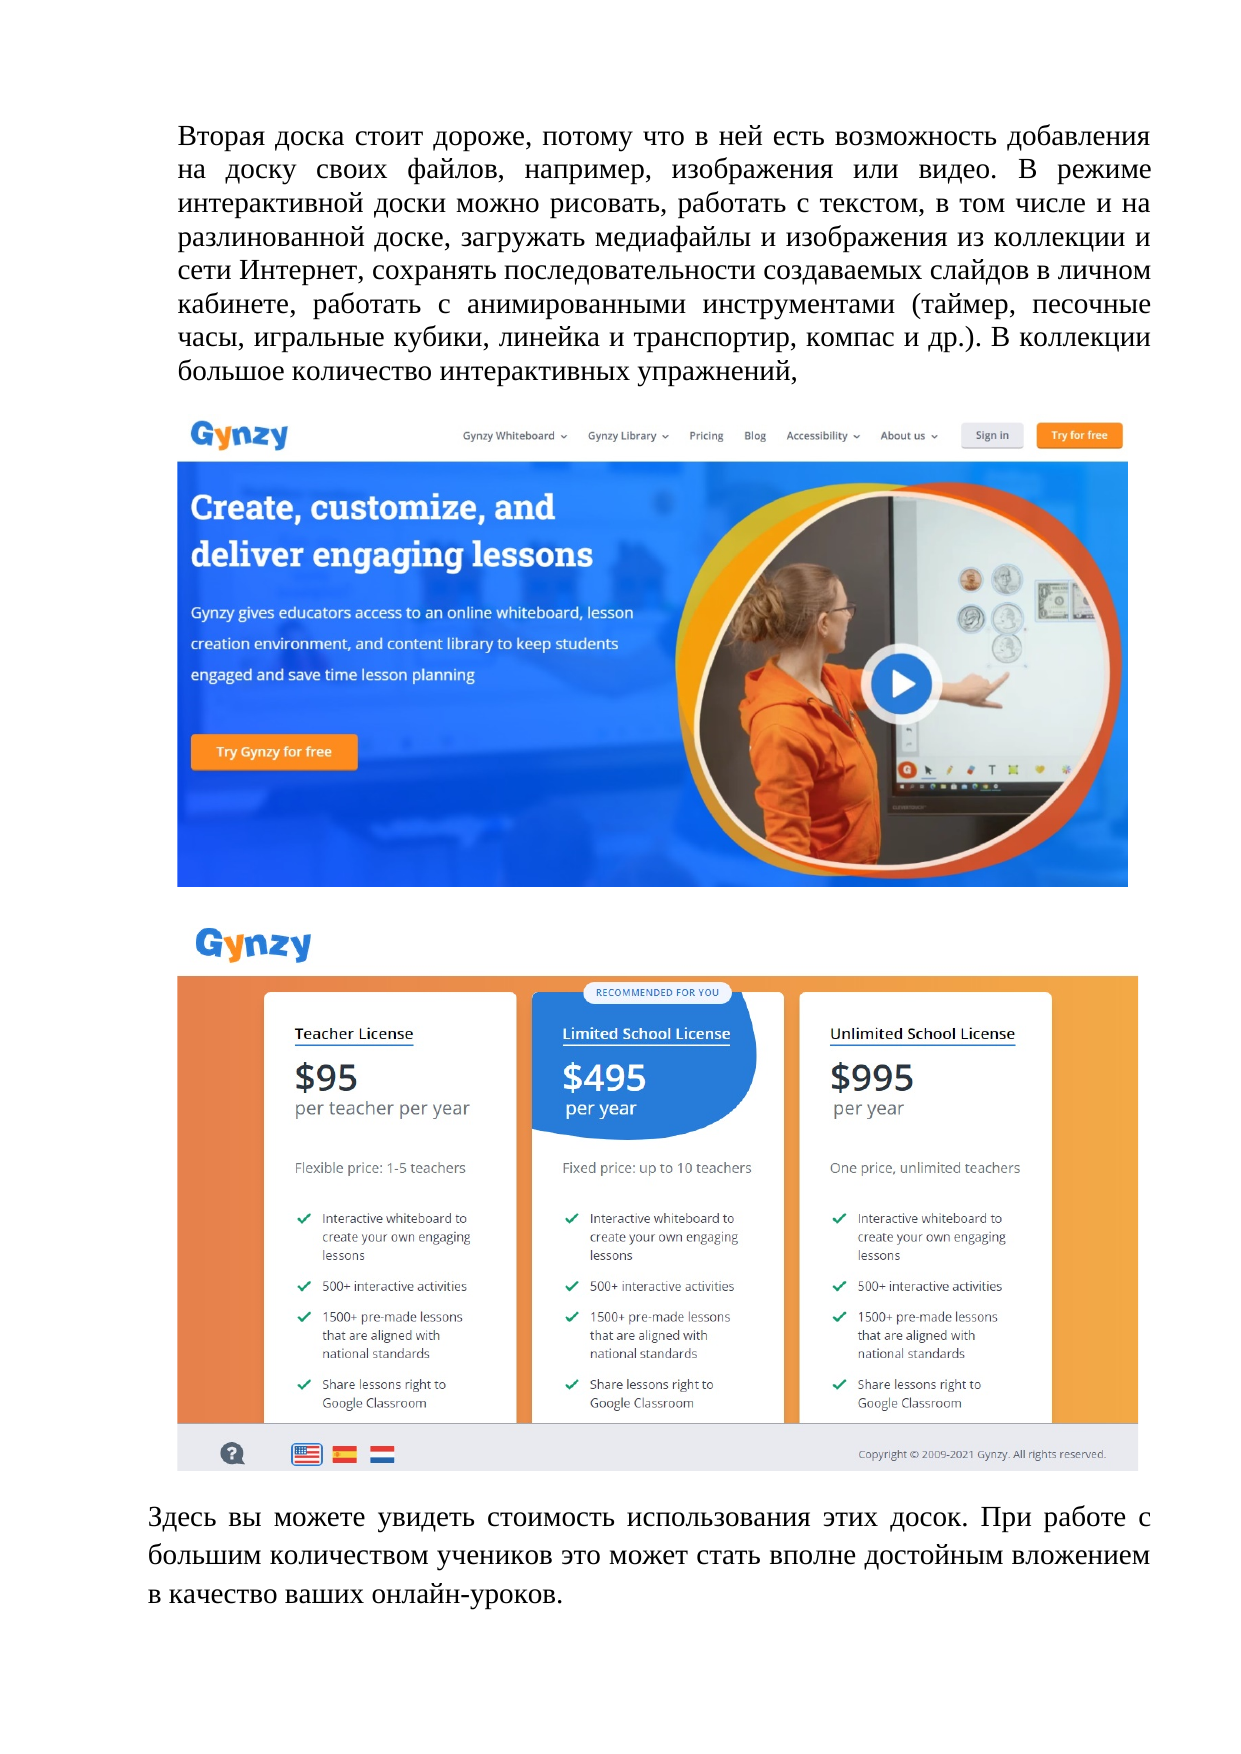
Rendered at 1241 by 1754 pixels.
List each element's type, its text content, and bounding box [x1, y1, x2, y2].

picture [177, 414, 1128, 887]
text Вторая доска стоит дороже, потому что в ней есть возможность добавления на доску своих файлов, например, изображения или видео. В режиме интерактивной доски можно рисовать, работать с текстом, в том числе и на разлинованной доске, загружать медиафайлы и изображения из коллекции и сети Интернет, сохранять последовательности создаваемых слайдов в личном кабинете, работать с анимированными инструментами (таймер, песочные часы, игральные кубики, линейка и транспортир, компас и др.). В коллекции большое количество интерактивных упражнений, [177, 118, 1152, 386]
list Здесь вы можете увидеть стоимость использования этих досок. При работе с большим количеством учеников это может стать вполне достойным вложением в качество ваших онлайн-уроков. [148, 1499, 1152, 1609]
picture [177, 915, 1139, 1471]
